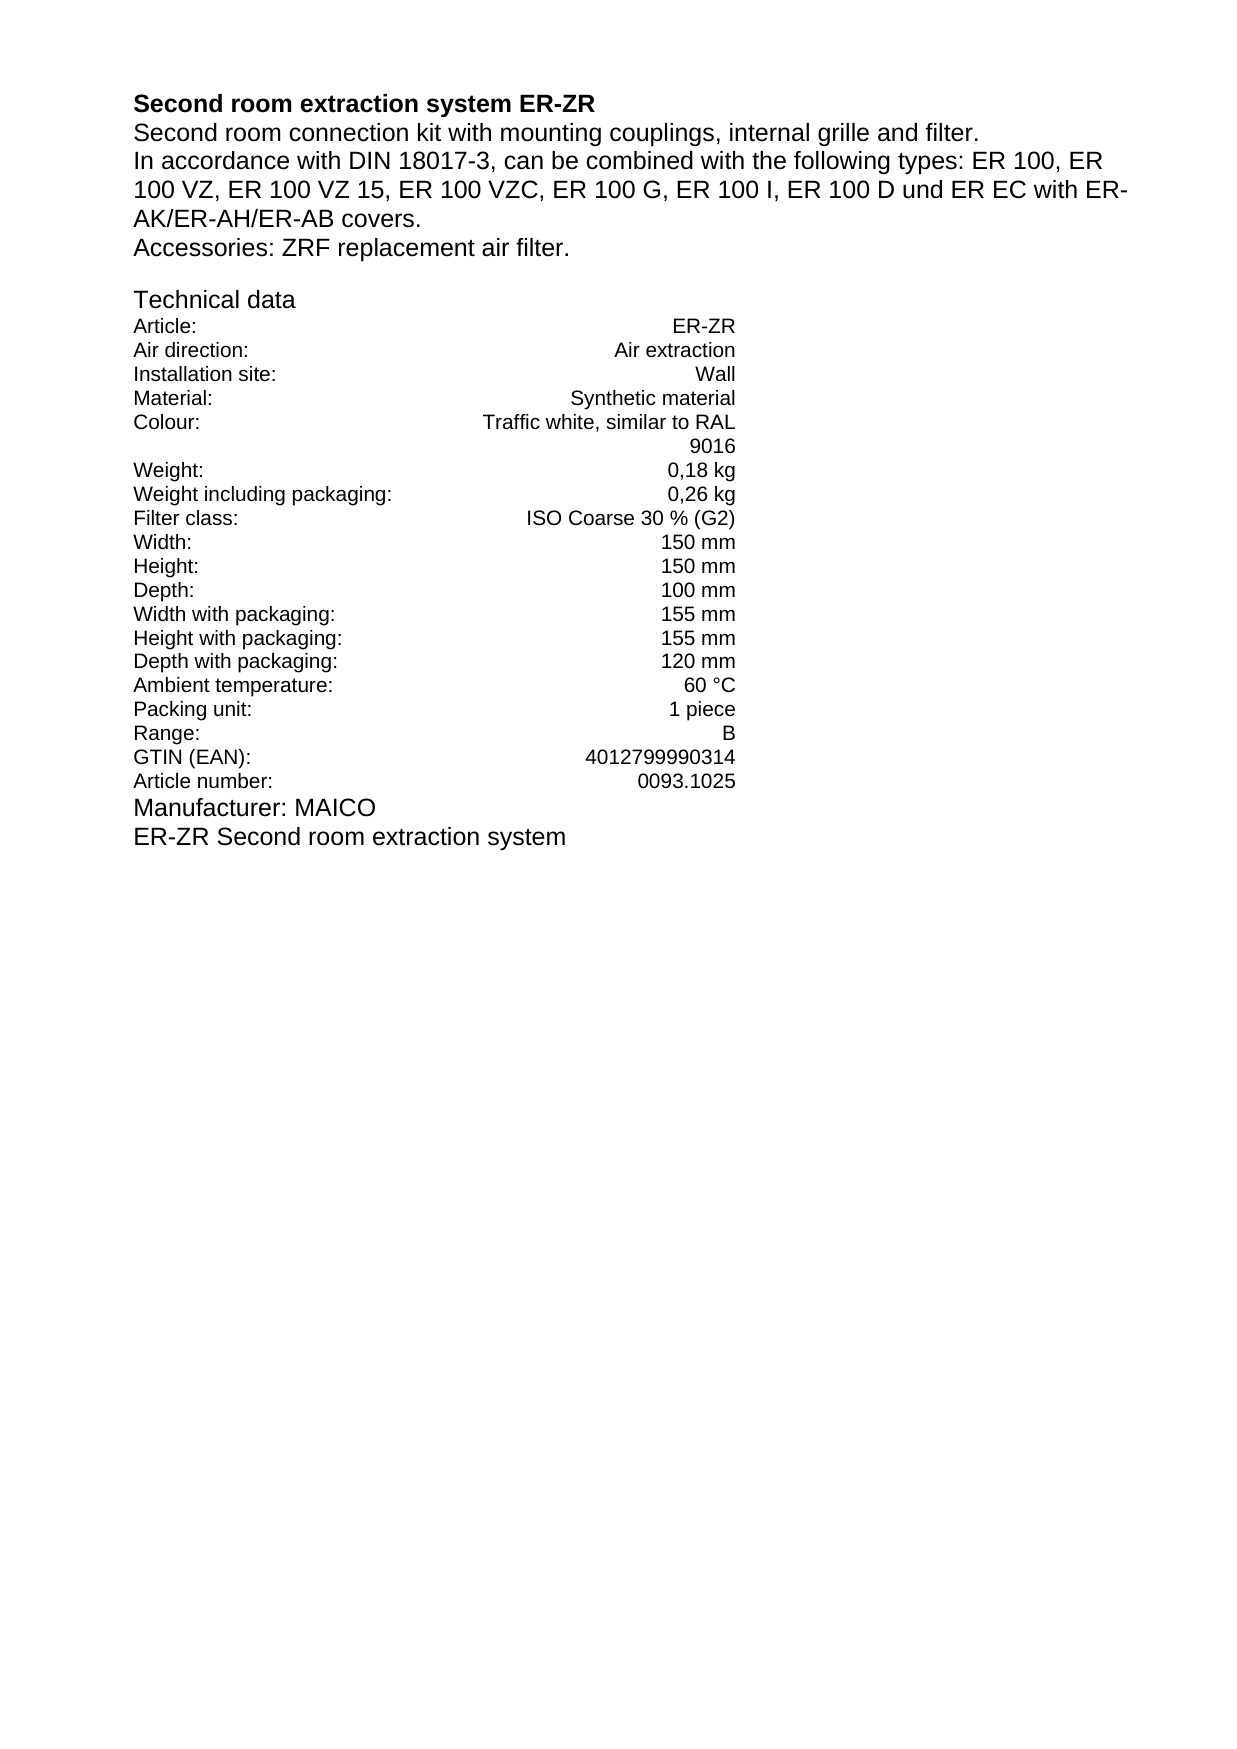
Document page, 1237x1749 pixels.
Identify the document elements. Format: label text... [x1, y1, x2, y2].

table_cell ISO Coarse 30 % (G2) [434, 506, 747, 529]
table_cell 155 mm [434, 601, 747, 625]
table_cell B [434, 721, 747, 745]
table_cell Height with packaging: [122, 625, 434, 649]
table_cell Wall [434, 362, 747, 386]
table_cell Weight including packaging: [122, 482, 434, 506]
text Manufacturer: MAICO [133, 793, 1148, 822]
table_cell 155 mm [434, 625, 747, 649]
text ER-ZR Second room extraction system [133, 822, 1148, 851]
table_cell Installation site: [122, 362, 434, 386]
table_cell Packing unit: [122, 697, 434, 721]
table_cell Traffic white, similar to RAL 9016 [434, 410, 747, 458]
table_cell 100 mm [434, 578, 747, 601]
table_header Article: [122, 314, 434, 338]
table_header ER-ZR [434, 314, 747, 338]
table_cell Air extraction [434, 338, 747, 362]
text Technical data [133, 285, 1148, 314]
table_cell Material: [122, 386, 434, 410]
table_cell Range: [122, 721, 434, 745]
table_cell Air direction: [122, 338, 434, 362]
table_cell Depth: [122, 578, 434, 601]
table_cell Article number: [122, 769, 434, 793]
table_cell 1 piece [434, 697, 747, 721]
text In accordance with DIN 18017-3, can be combined with the following types: ER 100, ER 100 VZ, ER 100 VZ 15, ER 100 VZC, ER 100 G, ER 100 I, ER 100 D und ER EC with ER-AK/ER-AH/ER-AB covers. [133, 146, 1148, 232]
table_cell 150 mm [434, 554, 747, 577]
table_cell 4012799990314 [434, 745, 747, 769]
table_cell Depth with packaging: [122, 649, 434, 673]
text Second room connection kit with mounting couplings, internal grille and filter. [133, 117, 1148, 146]
text Accessories: ZRF replacement air filter. [133, 232, 1148, 261]
table_cell Colour: [122, 410, 434, 458]
table_cell 0093.1025 [434, 769, 747, 793]
table_cell Height: [122, 554, 434, 577]
table_cell 0,18 kg [434, 458, 747, 482]
table_cell 120 mm [434, 649, 747, 673]
table_cell Width: [122, 530, 434, 553]
text Second room extraction system ER-ZR [133, 89, 1148, 117]
table_cell Synthetic material [434, 386, 747, 410]
table_cell Filter class: [122, 506, 434, 529]
table_cell Width with packaging: [122, 601, 434, 625]
table_cell Weight: [122, 458, 434, 482]
table_cell Ambient temperature: [122, 673, 434, 697]
table_cell GTIN (EAN): [122, 745, 434, 769]
table_cell 150 mm [434, 530, 747, 553]
table_cell 60 °C [434, 673, 747, 697]
table_cell 0,26 kg [434, 482, 747, 506]
